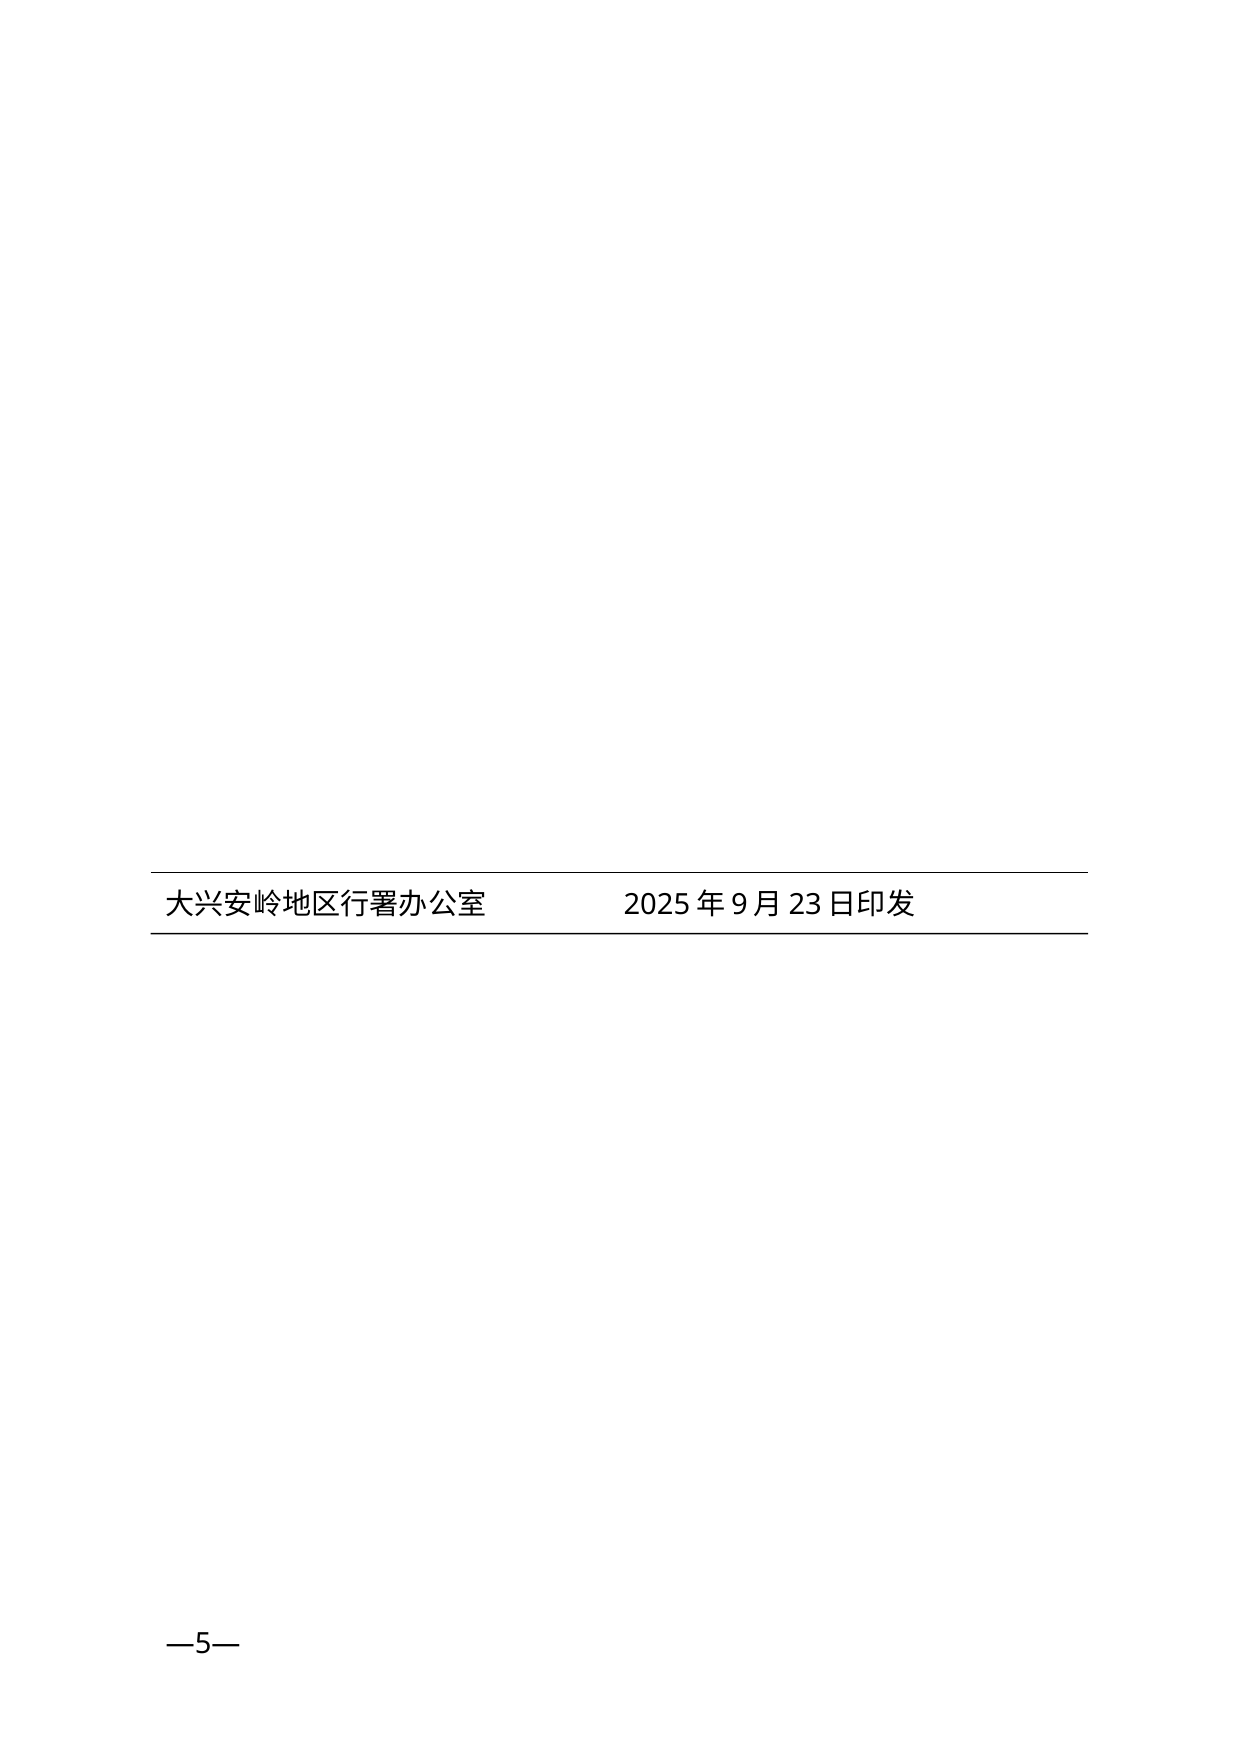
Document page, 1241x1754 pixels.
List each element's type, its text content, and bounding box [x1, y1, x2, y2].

text 大兴安岭地区行署办公室 2025年9月23日印发 [165, 873, 1087, 932]
